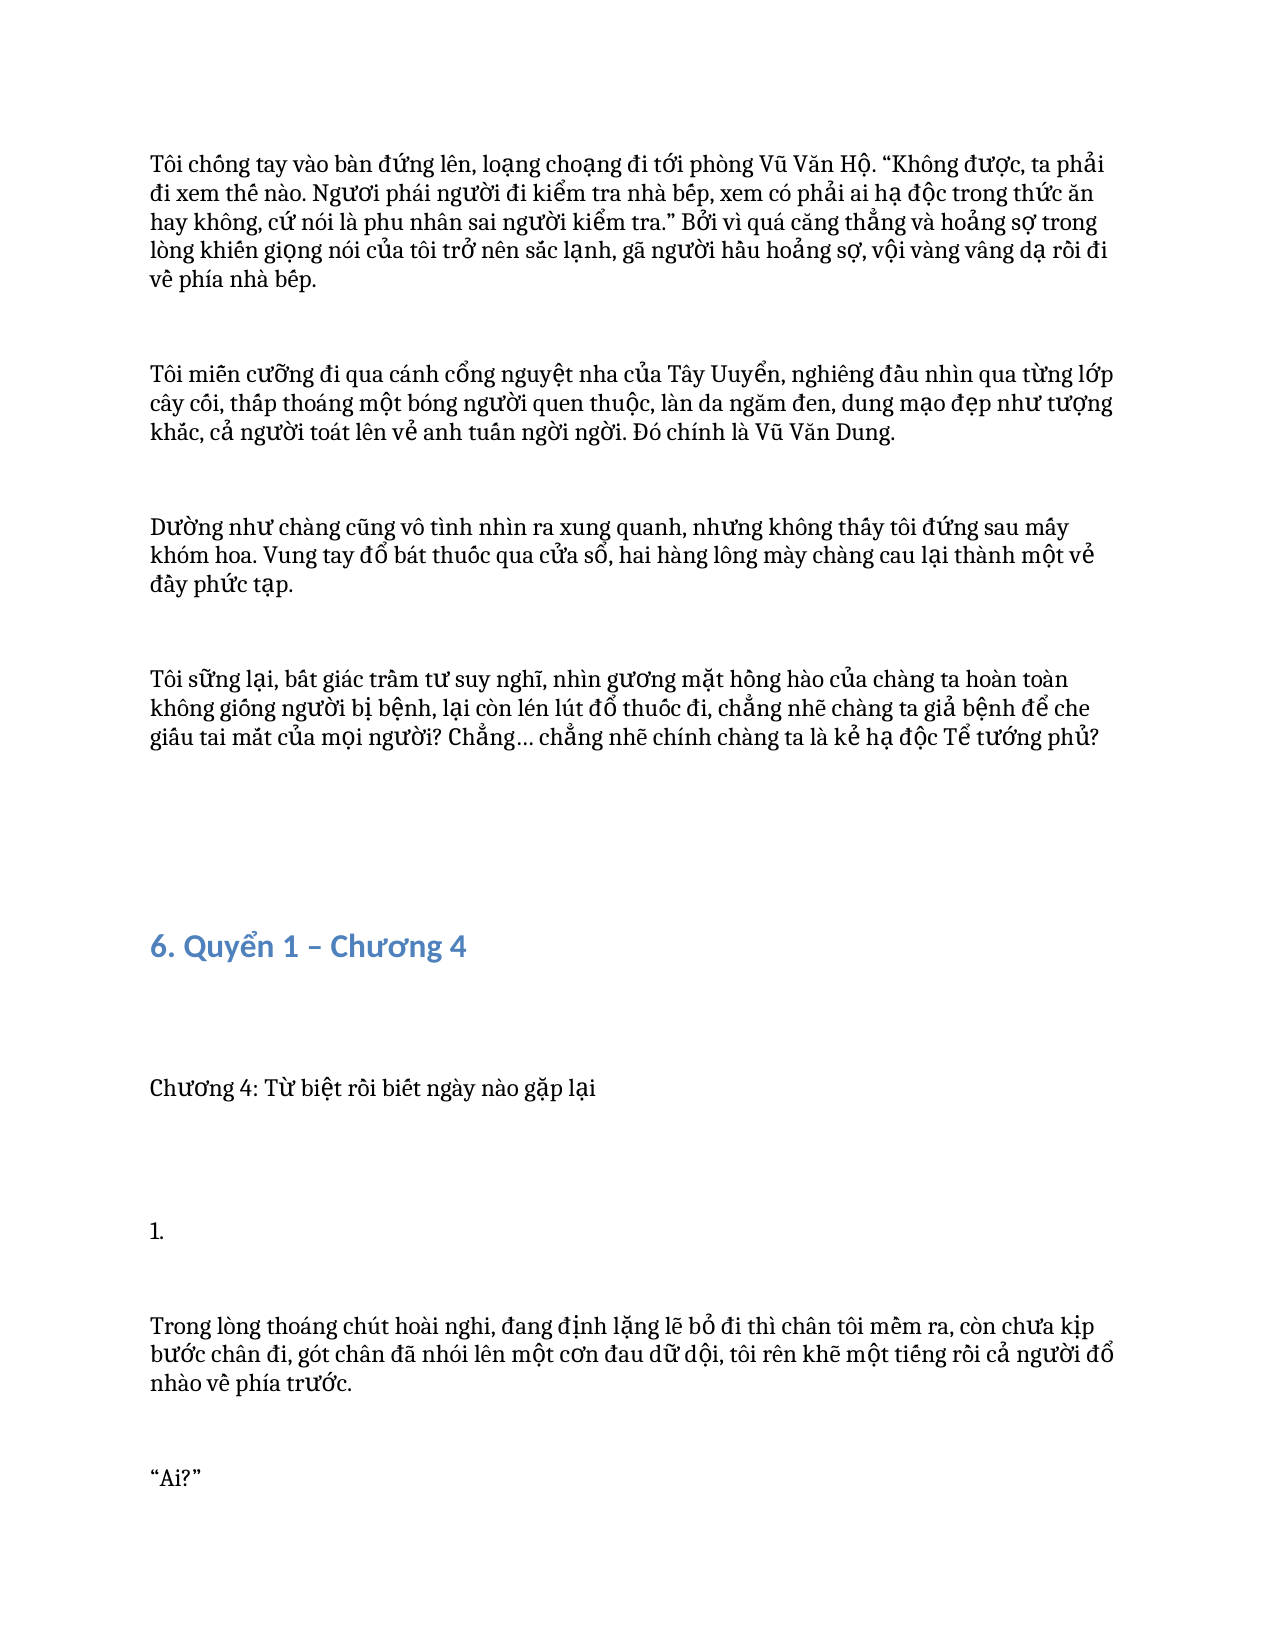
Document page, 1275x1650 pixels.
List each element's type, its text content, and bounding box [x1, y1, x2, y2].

text “Ai?” [150, 1464, 1125, 1493]
text Chương 4: Từ biệt rồi biết ngày nào gặp lại [150, 1074, 1125, 1103]
text Tôi miễn cưỡng đi qua cánh cổng nguyệt nha của Tây Uuyển, nghiêng đầu nhìn qua từng lớp cây cối, thấp thoáng một bóng người quen thuộc, làn da ngăm đen, dung mạo đẹp như tượng khắc, cả người toát lên vẻ anh tuấn ngời ngời. Đó chính là Vũ Văn Dung. [150, 360, 1125, 446]
text Tôi sững lại, bất giác trầm tư suy nghĩ, nhìn gương mặt hồng hào của chàng ta hoàn toàn không giống người bị bệnh, lại còn lén lút đổ thuốc đi, chẳng nhẽ chàng ta giả bệnh để che giấu tai mắt của mọi người? Chẳng… chẳng nhẽ chính chàng ta là kẻ hạ độc Tể tướng phủ? [150, 665, 1125, 751]
text Trong lòng thoáng chút hoài nghi, đang định lặng lẽ bỏ đi thì chân tôi mềm ra, còn chưa kịp bước chân đi, gót chân đã nhói lên một cơn đau dữ dội, tôi rên khẽ một tiếng rồi cả người đổ nhào về phía trước. [150, 1312, 1125, 1398]
text Tôi chống tay vào bàn đứng lên, loạng choạng đi tới phòng Vũ Văn Hộ. “Không được, ta phải đi xem thế nào. Ngươi phái người đi kiểm tra nhà bếp, xem có phải ai hạ độc trong thức ăn hay không, cứ nói là phu nhân sai người kiểm tra.” Bởi vì quá căng thẳng và hoảng sợ trong lòng khiến giọng nói của tôi trở nên sắc lạnh, gã người hầu hoảng sợ, vội vàng vâng dạ rồi đi về phía nhà bếp. [150, 150, 1125, 294]
subtitle 6. Quyển 1 – Chương 4 [150, 924, 1125, 965]
text Dường như chàng cũng vô tình nhìn ra xung quanh, nhưng không thấy tôi đứng sau mấy khóm hoa. Vung tay đổ bát thuốc qua cửa sổ, hai hàng lông mày chàng cau lại thành một vẻ đầy phức tạp. [150, 512, 1125, 599]
text 1. [150, 1217, 1125, 1245]
